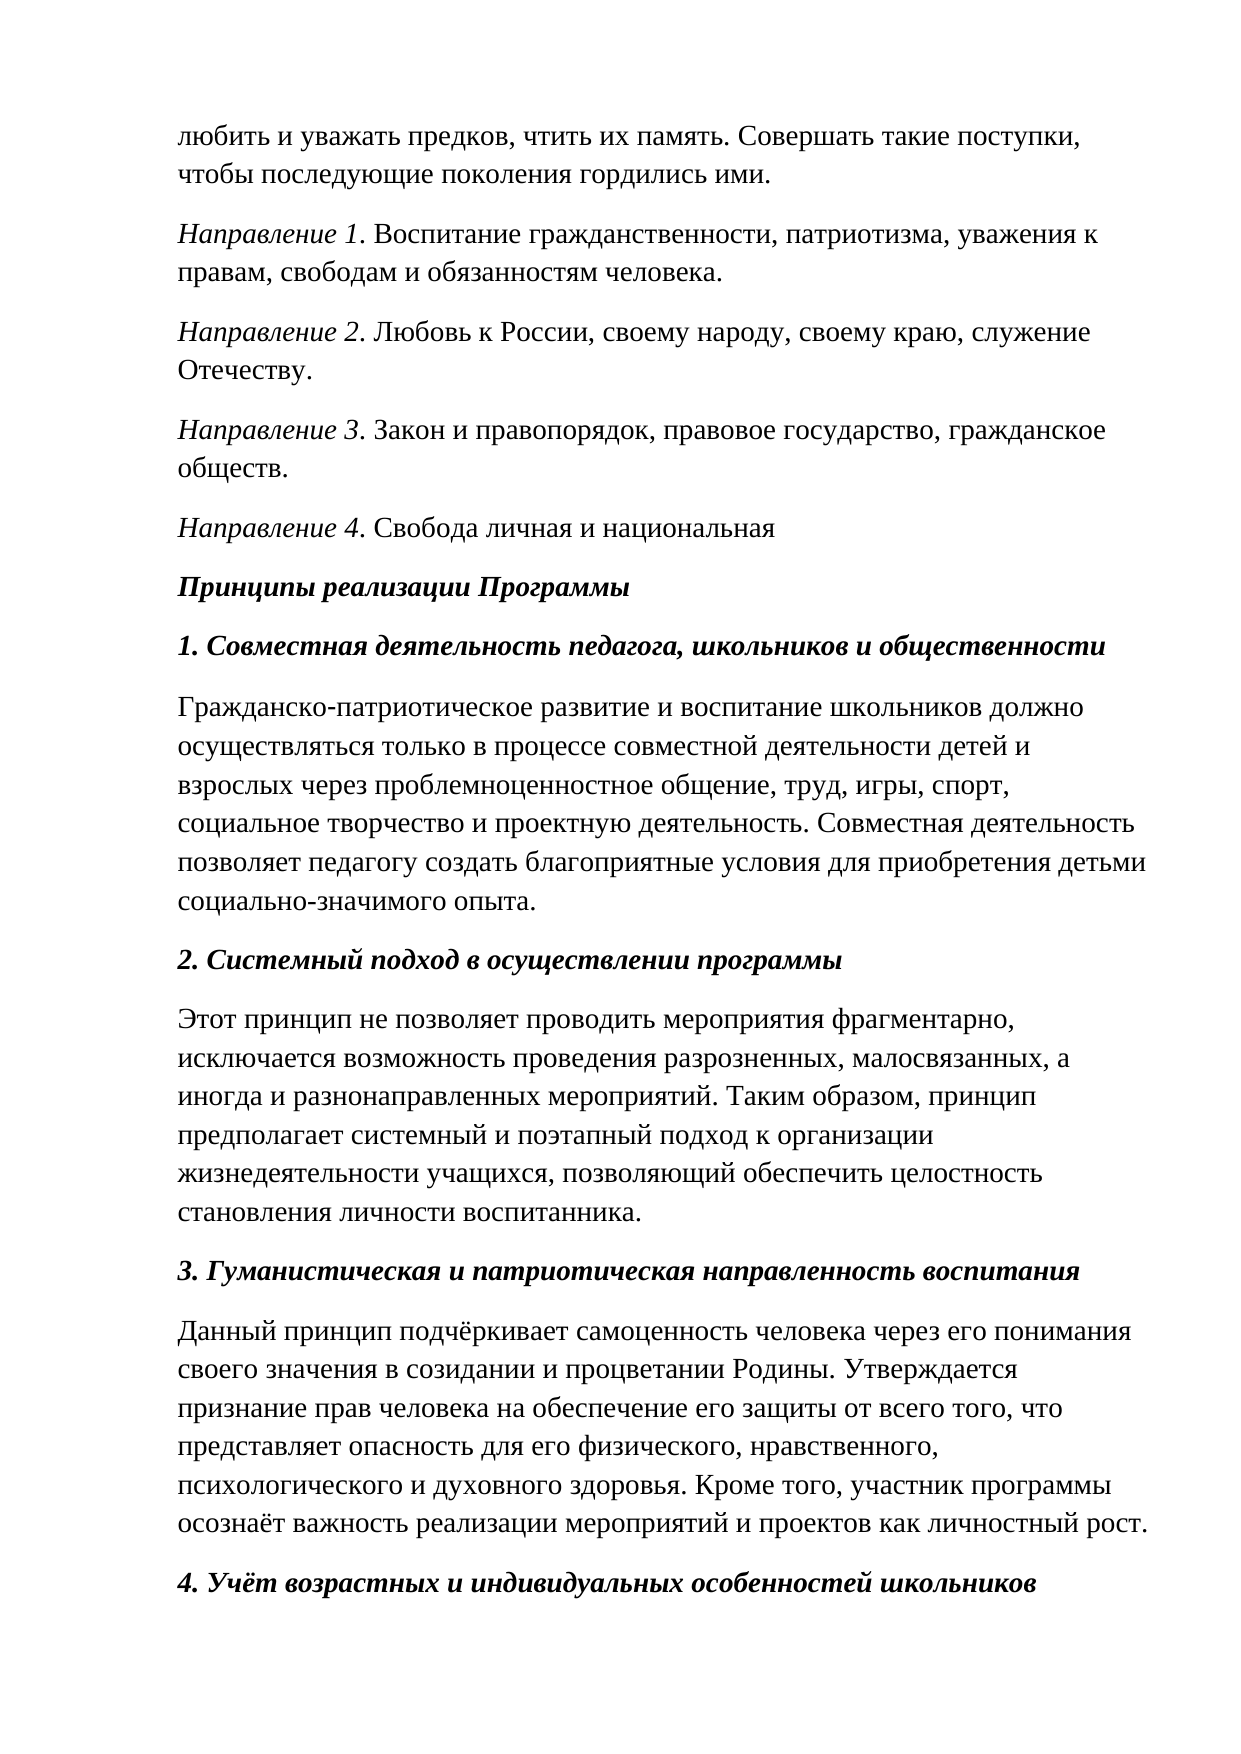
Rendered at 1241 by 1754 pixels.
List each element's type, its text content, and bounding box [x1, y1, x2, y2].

text Принципы реализации Программы [177, 569, 1152, 603]
text 1. Совместная деятельность педагога, школьников и общественности [177, 628, 1152, 662]
text 4. Учёт возрастных и индивидуальных особенностей школьников [177, 1565, 1152, 1598]
text Направление 3. Закон и правопорядок, правовое государство, гражданское обществ. [177, 412, 1152, 484]
text 3. Гуманистическая и патриотическая направленность воспитания [177, 1253, 1152, 1287]
text Направление 2. Любовь к России, своему народу, своему краю, служение Отечеству. [177, 314, 1152, 386]
text Данный принцип подчёркивает самоценность человека через его понимания своего значения в созидании и процветании Родины. Утверждается признание прав человека на обеспечение его защиты от всего того, что представляет опасность для его физического, нравственного, психологического и духовного здоровья. Кроме того, участник программы осознаёт важность реализации мероприятий и проектов как личностный рост. [177, 1313, 1152, 1539]
text 2. Системный подход в осуществлении программы [177, 942, 1152, 976]
text Направление 1. Воспитание гражданственности, патриотизма, уважения к правам, свободам и обязанностям человека. [177, 216, 1152, 288]
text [177, 118, 1152, 190]
text Гражданско‐патриотическое развитие и воспитание школьников должно осуществляться только в процессе совместной деятельности детей и взрослых через проблемноценностное общение, труд, игры, спорт, социальное творчество и проектную деятельность. Совместная деятельность позволяет педагогу создать благоприятные условия для приобретения детьми социально-значимого опыта. [177, 688, 1152, 916]
text Направление 4. Свобода личная и национальная [177, 510, 1152, 543]
text Этот принцип не позволяет проводить мероприятия фрагментарно, исключается возможность проведения разрозненных, малосвязанных, а иногда и разнонаправленных мероприятий. Таким образом, принцип предполагает системный и поэтапный подход к организации жизнедеятельности учащихся, позволяющий обеспечить целостность становления личности воспитанника. [177, 1001, 1152, 1228]
